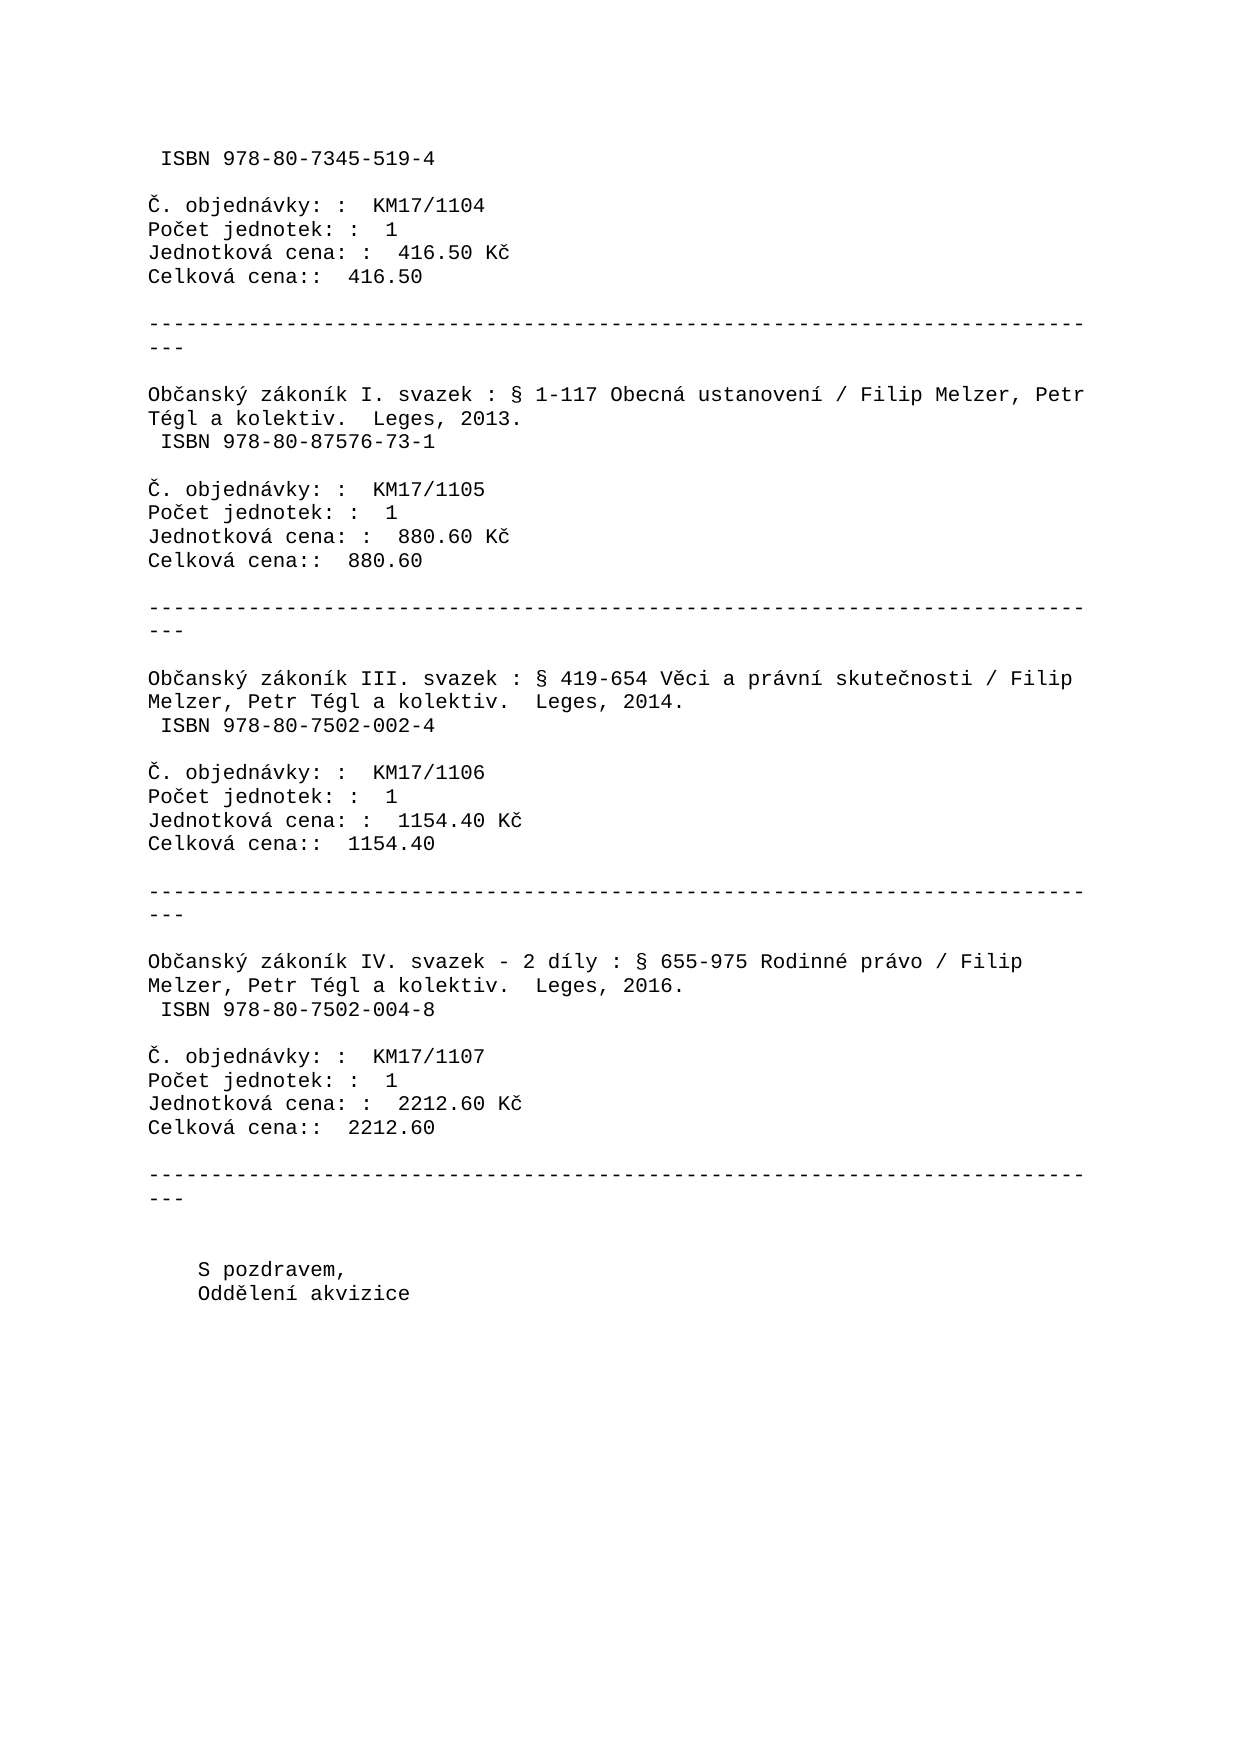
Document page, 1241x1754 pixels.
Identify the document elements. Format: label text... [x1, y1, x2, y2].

text Počet jednotek: : 1 [148, 1070, 1093, 1093]
text ------------------------------------------------------------------------------ [148, 1164, 1093, 1212]
text Celková cena:: 1154.40 [148, 833, 1093, 857]
text Jednotková cena: : 2212.60 Kč [148, 1093, 1093, 1117]
text ------------------------------------------------------------------------------ [148, 597, 1093, 644]
text Č. objednávky: : KM17/1105 [148, 479, 1093, 502]
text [148, 313, 1093, 360]
text Občanský zákoník IV. svazek - 2 díly : § 655-975 Rodinné právo / Filip Melzer, Petr Tégl a kolektiv. Leges, 2016. [148, 952, 1093, 999]
text ------------------------------------------------------------------------------ [148, 881, 1093, 928]
text Jednotková cena: : 880.60 Kč [148, 526, 1093, 549]
text Počet jednotek: : 1 [148, 218, 1093, 242]
text Č. objednávky: : KM17/1107 [148, 1046, 1093, 1070]
text Celková cena:: 416.50 [148, 266, 1093, 289]
text Počet jednotek: : 1 [148, 786, 1093, 810]
text Č. objednávky: : KM17/1104 [148, 195, 1093, 218]
text Celková cena:: 2212.60 [148, 1117, 1093, 1141]
text Č. objednávky: : KM17/1106 [148, 762, 1093, 786]
text ISBN 978-80-87576-73-1 [148, 431, 1093, 455]
text Občanský zákoník I. svazek : § 1-117 Obecná ustanovení / Filip Melzer, Petr Tégl a kolektiv. Leges, 2013. [148, 384, 1093, 431]
text Celková cena:: 880.60 [148, 549, 1093, 573]
text ISBN 978-80-7502-004-8 [148, 999, 1093, 1022]
text Občanský zákoník III. svazek : § 419-654 Věci a právní skutečnosti / Filip Melzer, Petr Tégl a kolektiv. Leges, 2014. [148, 668, 1093, 715]
text Oddělení akvizice [148, 1283, 1093, 1306]
text Počet jednotek: : 1 [148, 502, 1093, 526]
text ISBN 978-80-7345-519-4 [148, 148, 1093, 171]
text Jednotková cena: : 416.50 Kč [148, 242, 1093, 266]
text S pozdravem, [148, 1259, 1093, 1283]
text ISBN 978-80-7502-002-4 [148, 715, 1093, 739]
text Jednotková cena: : 1154.40 Kč [148, 810, 1093, 833]
